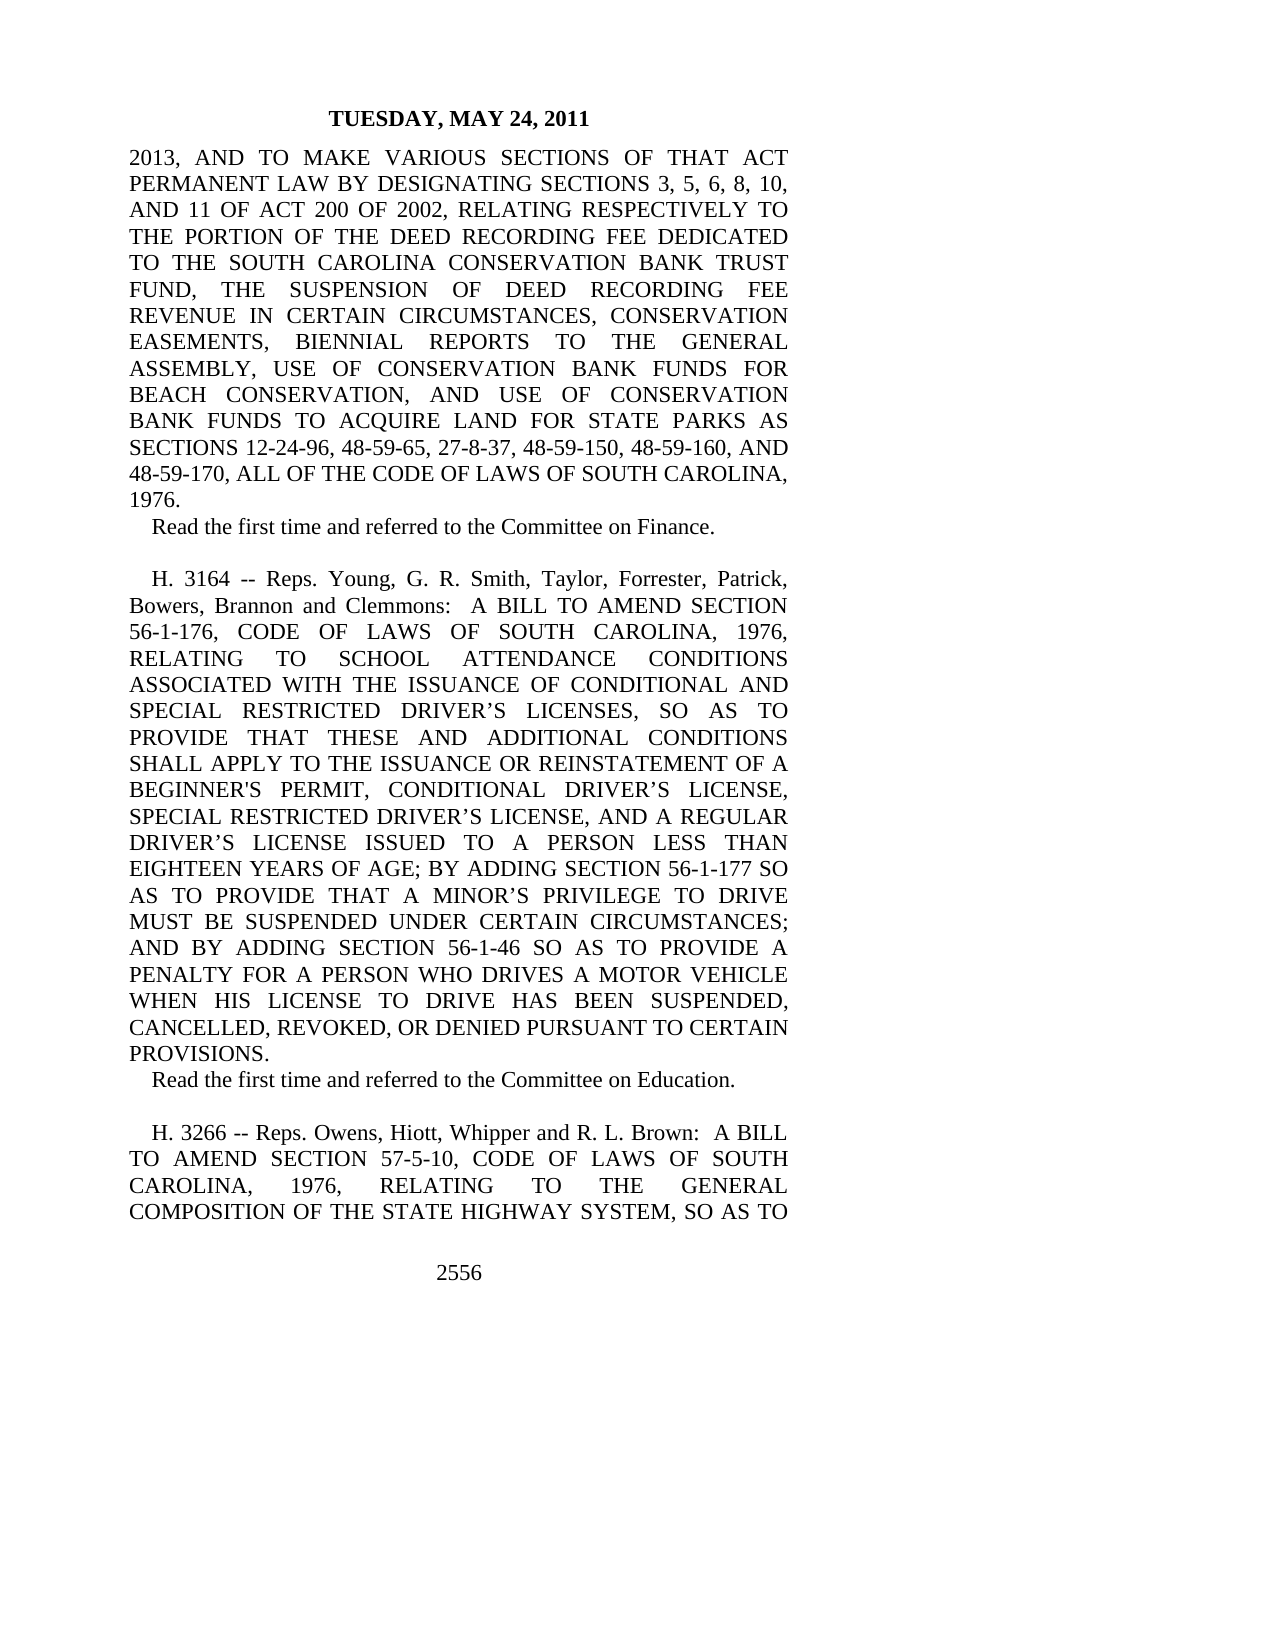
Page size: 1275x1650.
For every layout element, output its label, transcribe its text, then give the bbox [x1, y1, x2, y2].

text H. 3164 -- Reps. Young, G. R. Smith, Taylor, Forrester, Patrick, Bowers, Brannon and Clemmons: A BILL TO AMEND SECTION 56-1-176, CODE OF LAWS OF SOUTH CAROLINA, 1976, RELATING TO SCHOOL ATTENDANCE CONDITIONS ASSOCIATED WITH THE ISSUANCE OF CONDITIONAL AND SPECIAL RESTRICTED DRIVER’S LICENSES, SO AS TO PROVIDE THAT THESE AND ADDITIONAL CONDITIONS SHALL APPLY TO THE ISSUANCE OR REINSTATEMENT OF A BEGINNER'S PERMIT, CONDITIONAL DRIVER’S LICENSE, SPECIAL RESTRICTED DRIVER’S LICENSE, AND A REGULAR DRIVER’S LICENSE ISSUED TO A PERSON LESS THAN EIGHTEEN YEARS OF AGE; BY ADDING SECTION 56-1-177 SO AS TO PROVIDE THAT A MINOR’S PRIVILEGE TO DRIVE MUST BE SUSPENDED UNDER CERTAIN CIRCUMSTANCES; AND BY ADDING SECTION 56-1-46 SO AS TO PROVIDE A PENALTY FOR A PERSON WHO DRIVES A MOTOR VEHICLE WHEN HIS LICENSE TO DRIVE HAS BEEN SUSPENDED, CANCELLED, REVOKED, OR DENIED PURSUANT TO CERTAIN PROVISIONS. [129, 566, 789, 1066]
text Read the first time and referred to the Committee on Finance. [129, 513, 789, 539]
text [129, 144, 789, 513]
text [129, 1119, 789, 1224]
text Read the first time and referred to the Committee on Education. [129, 1066, 789, 1093]
